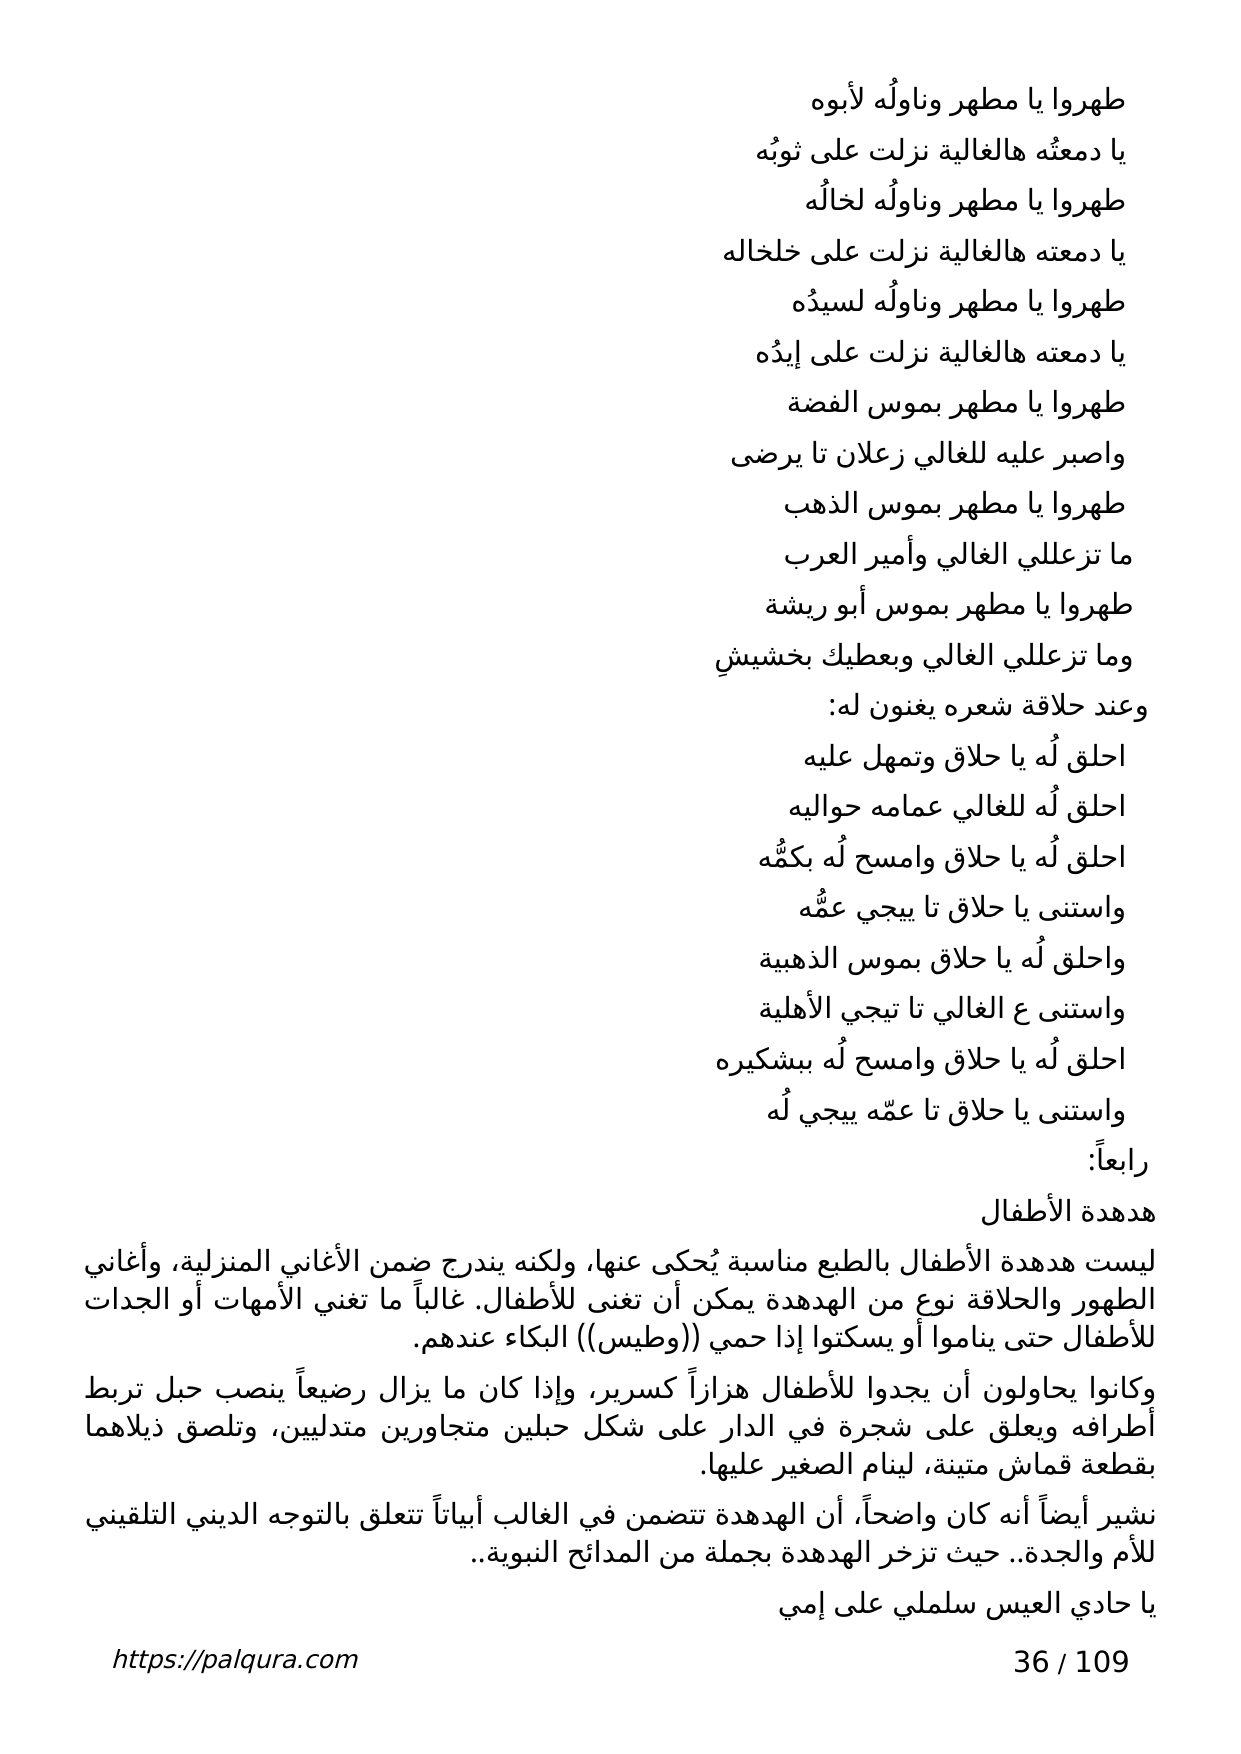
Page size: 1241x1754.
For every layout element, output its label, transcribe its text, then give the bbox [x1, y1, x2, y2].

text يا حادي العيس سلملي على إمي [83, 1587, 1157, 1625]
text ليست هدهدة الأطفال بالطبع مناسبة يُحكى عنها، ولكنه يندرج ضمن الأغاني المنزلية، وأغاني الطهور والحلاقة نوع من الهدهدة يمكن أن تغنى للأطفال. غالباً ما تغني الأمهات أو الجدات للأطفال حتى يناموا أو يسكتوا إذا حمي ((وطيس)) البكاء عندهم. [83, 1245, 1157, 1359]
text يا دمعته هالغالية نزلت على خلخاله [83, 235, 1157, 273]
text يا دمعته هالغالية نزلت على إيدُه [83, 336, 1157, 374]
text طهروا يا مطهر بموس الذهب [83, 487, 1157, 526]
text احلق لُه يا حلاق وتمهل عليه [83, 740, 1157, 778]
text وعند حلاقة شعره يغنون له: [83, 689, 1157, 728]
text وما تزعللي الغالي وبعطيك بخشيشِ [83, 639, 1157, 677]
text يا دمعتُه هالغالية نزلت على ثوبُه [83, 134, 1157, 172]
text طهروا يا مطهر وناولُه لأبوه [83, 83, 1157, 121]
text وكانوا يحاولون أن يجدوا للأطفال هزازاً كسرير، وإذا كان ما يزال رضيعاً ينصب حبل تربط أطرافه ويعلق على شجرة في الدار على شكل حبلين متجاورين متدليين، وتلصق ذيلاهما بقطعة قماش متينة، لينام الصغير عليها. [83, 1372, 1157, 1486]
text رابعاً: [83, 1144, 1157, 1182]
text واستنى يا حلاق تا ييجي عمُّه [83, 892, 1157, 930]
text نشير أيضاً أنه كان واضحاً، أن الهدهدة تتضمن في الغالب أبياتاً تتعلق بالتوجه الديني التلقيني للأم والجدة.. حيث تزخر الهدهدة بجملة من المدائح النبوية.. [83, 1498, 1157, 1574]
text احلق لُه يا حلاق وامسح لُه ببشكيره [83, 1043, 1157, 1081]
text طهروا يا مطهر وناولُه لخالُه [83, 184, 1157, 222]
text طهروا يا مطهر بموس الفضة [83, 386, 1157, 424]
text طهروا يا مطهر بموس أبو ريشة [83, 588, 1157, 627]
text احلق لُه للغالي عمامه حواليه [83, 791, 1157, 829]
text هدهدة الأطفال [83, 1195, 1157, 1233]
text واستنى ع الغالي تا تيجي الأهلية [83, 993, 1157, 1031]
text احلق لُه يا حلاق وامسح لُه بكمُّه [83, 841, 1157, 879]
text ما تزعللي الغالي وأمير العرب [83, 538, 1157, 576]
text واستنى يا حلاق تا عمّه ييجي لُه [83, 1094, 1157, 1132]
text واصبر عليه للغالي زعلان تا يرضى [83, 437, 1157, 475]
text طهروا يا مطهر وناولُه لسيدُه [83, 285, 1157, 323]
text واحلق لُه يا حلاق بموس الذهبية [83, 942, 1157, 980]
